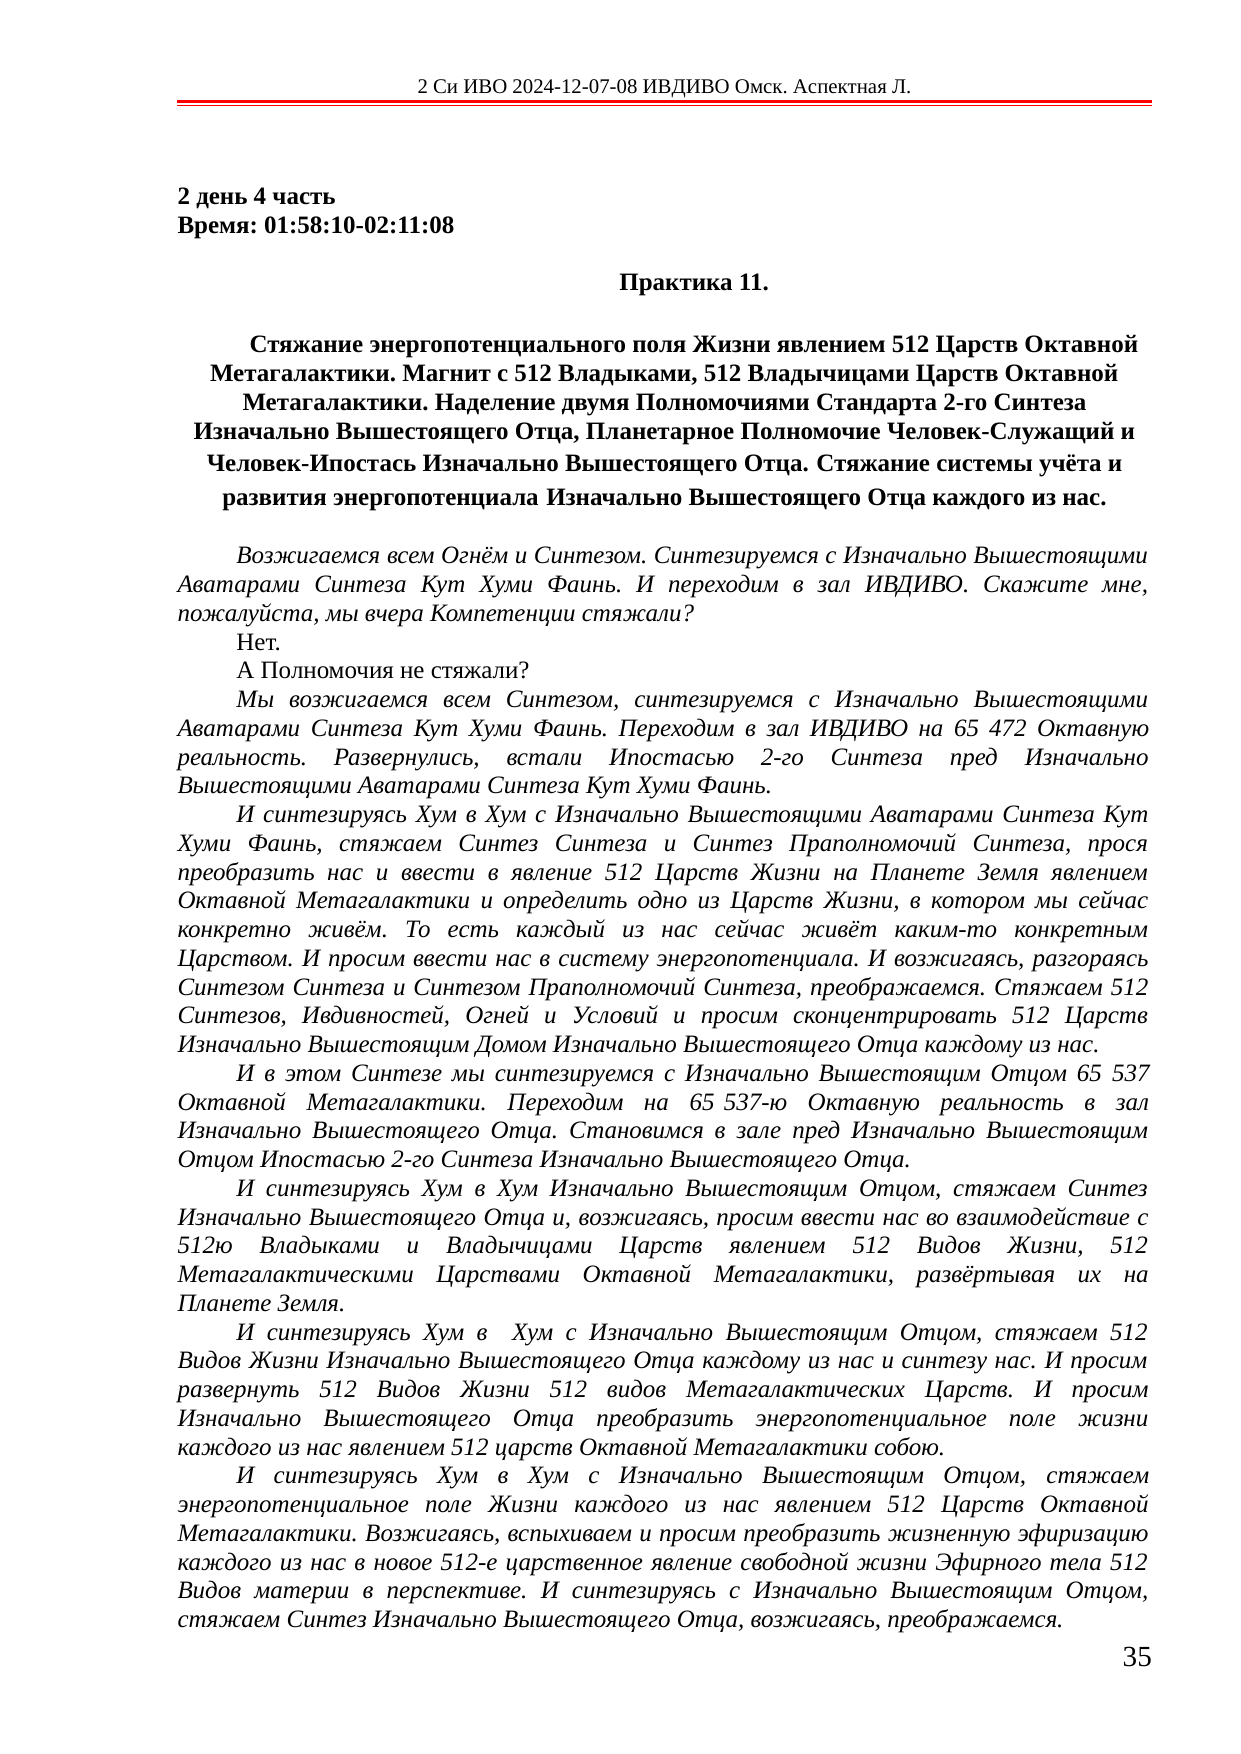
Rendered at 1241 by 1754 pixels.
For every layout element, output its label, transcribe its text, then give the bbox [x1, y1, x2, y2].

text 2 день 4 часть [177, 181, 1152, 210]
text Возжигаемся всем Огнём и Синтезом. Синтезируемся с Изначально Вышестоящими Аватарами Синтеза Кут Хуми Фаинь. И переходим в зал ИВДИВО. Скажите мне, пожалуйста, мы вчера Компетенции стяжали? [177, 540, 1152, 627]
text Время: 01:58:10-02:11:08 [177, 210, 1152, 238]
text Мы возжигаемся всем Синтезом, синтезируемся с Изначально Вышестоящими Аватарами Синтеза Кут Хуми Фаинь. Переходим в зал ИВДИВО на 65 472 Октавную реальность. Развернулись, встали Ипостасью 2-го Синтеза пред Изначально Вышестоящими Аватарами Синтеза Кут Хуми Фаинь. [177, 684, 1152, 799]
text Практика 11. [177, 267, 1152, 296]
text А Полномочия не стяжали? [177, 655, 1152, 684]
text И синтезируясь Хум в Хум с Изначально Вышестоящим Отцом, стяжаем 512 Видов Жизни Изначально Вышестоящего Отца каждому из нас и синтезу нас. И просим развернуть 512 Видов Жизни 512 видов Метагалактических Царств. И просим Изначально Вышестоящего Отца преобразить энергопотенциальное поле жизни каждого из нас явлением 512 царств Октавной Метагалактики собою. [177, 1317, 1152, 1460]
text Нет. [177, 627, 1152, 655]
text И синтезируясь Хум в Хум с Изначально Вышестоящими Аватарами Синтеза Кут Хуми Фаинь, стяжаем Синтез Синтеза и Синтез Праполномочий Синтеза, прося преобразить нас и ввести в явление 512 Царств Жизни на Планете Земля явлением Октавной Метагалактики и определить одно из Царств Жизни, в котором мы сейчас конкретно живём. То есть каждый из нас сейчас живёт каким-то конкретным Царством. И просим ввести нас в систему энергопотенциала. И возжигаясь, разгораясь Синтезом Синтеза и Синтезом Праполномочий Синтеза, преображаемся. Стяжаем 512 Синтезов, Ивдивностей, Огней и Условий и просим сконцентрировать 512 Царств Изначально Вышестоящим Домом Изначально Вышестоящего Отца каждому из нас. [177, 799, 1152, 1058]
text И в этом Синтезе мы синтезируемся с Изначально Вышестоящим Отцом 65 537 Октавной Метагалактики. Переходим на 65 537-ю Октавную реальность в зал Изначально Вышестоящего Отца. Становимся в зале пред Изначально Вышестоящим Отцом Ипостасью 2-го Синтеза Изначально Вышестоящего Отца. [177, 1058, 1152, 1173]
text И синтезируясь Хум в Хум с Изначально Вышестоящим Отцом, стяжаем энергопотенциальное поле Жизни каждого из нас явлением 512 Царств Октавной Метагалактики. Возжигаясь, вспыхиваем и просим преобразить жизненную эфиризацию каждого из нас в новое 512-е царственное явление свободной жизни Эфирного тела 512 Видов материи в перспективе. И синтезируясь с Изначально Вышестоящим Отцом, стяжаем Синтез Изначально Вышестоящего Отца, возжигаясь, преображаемся. [177, 1460, 1152, 1633]
text Стяжание энергопотенциального поля Жизни явлением 512 Царств Октавной Метагалактики. Магнит с 512 Владыками, 512 Владычицами Царств Октавной Метагалактики. Наделение двумя Полномочиями Стандарта 2-го Синтеза Изначально Вышестоящего Отца, Планетарное Полномочие Человек-Служащий и Человек-Ипостась Изначально Вышестоящего Отца. Стяжание системы учёта и развития энергопотенциала Изначально Вышестоящего Отца каждого из нас. [177, 329, 1152, 512]
text И синтезируясь Хум в Хум Изначально Вышестоящим Отцом, стяжаем Синтез Изначально Вышестоящего Отца и, возжигаясь, просим ввести нас во взаимодействие с 512ю Владыками и Владычицами Царств явлением 512 Видов Жизни, 512 Метагалактическими Царствами Октавной Метагалактики, развёртывая их на Планете Земля. [177, 1173, 1152, 1317]
